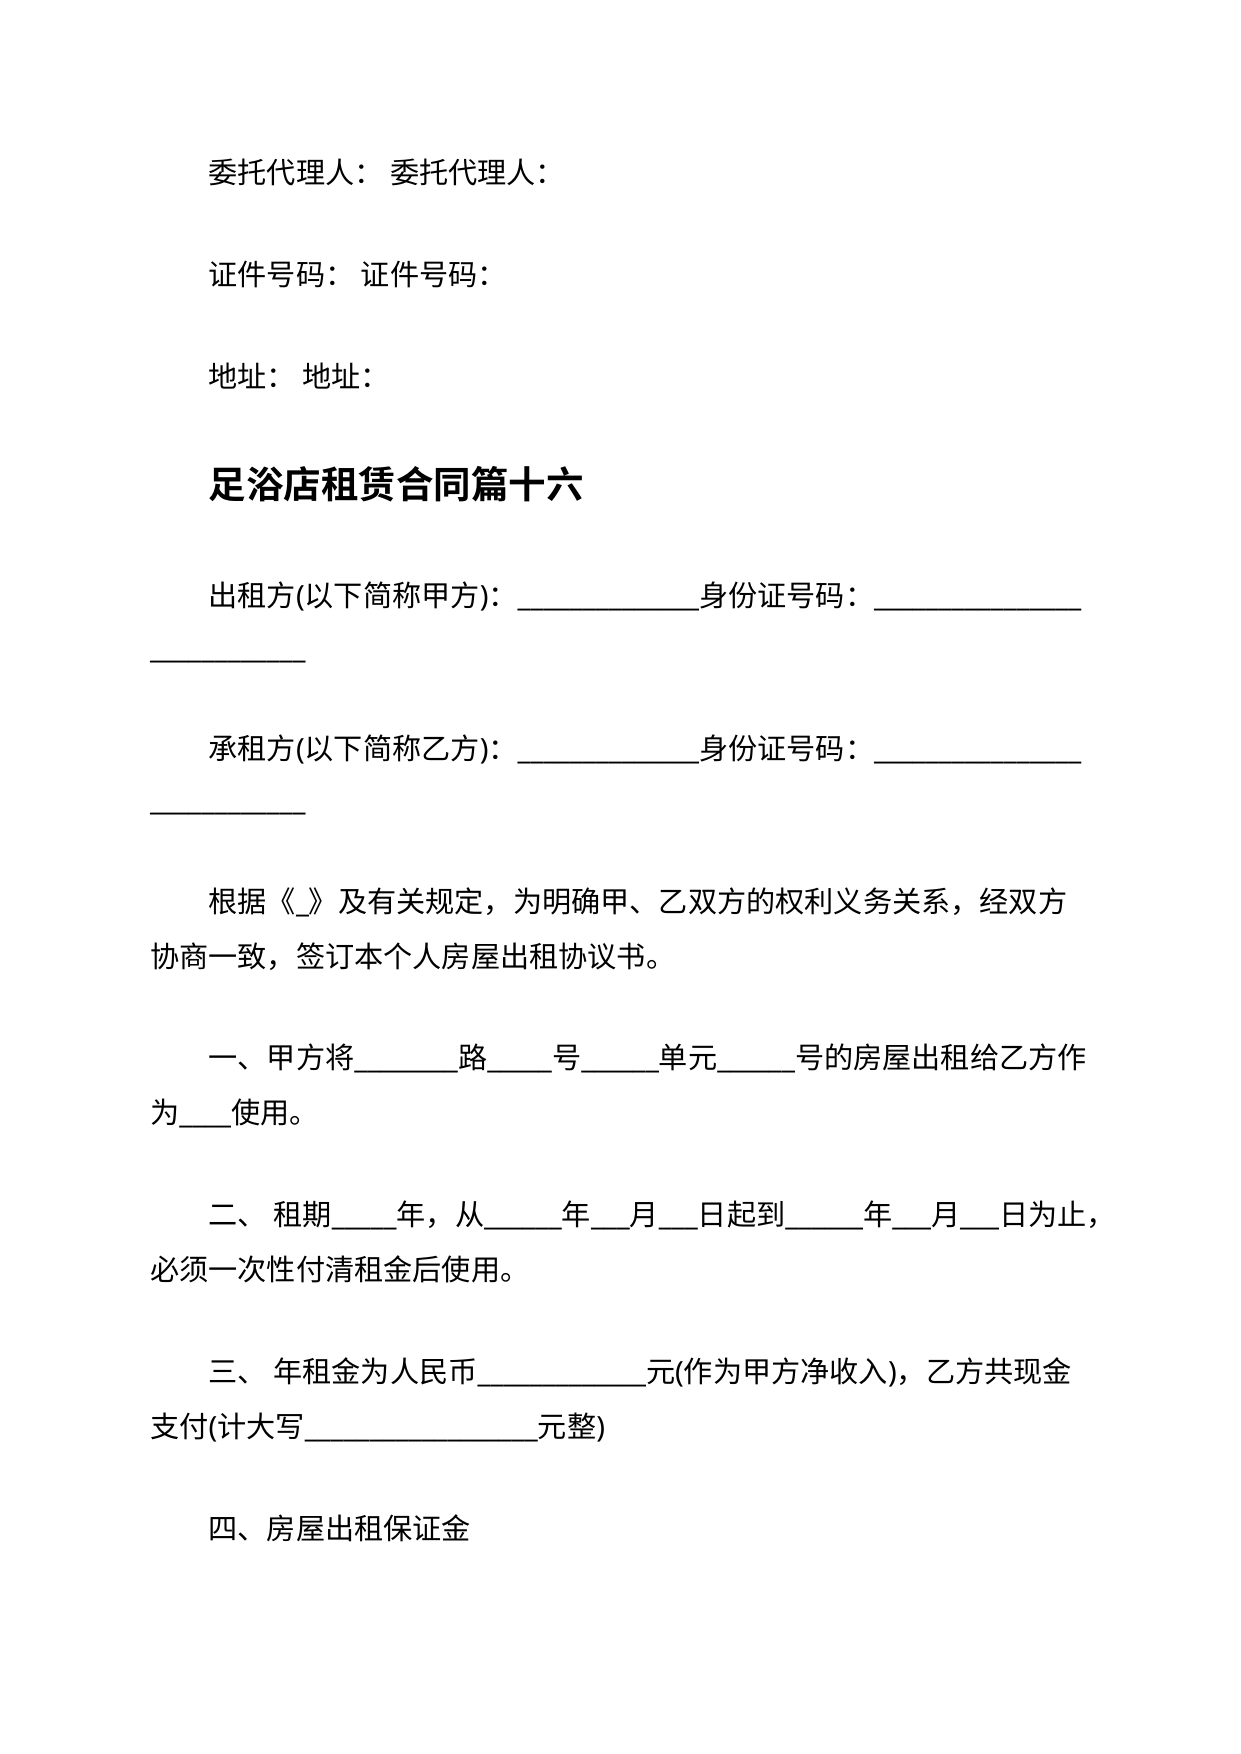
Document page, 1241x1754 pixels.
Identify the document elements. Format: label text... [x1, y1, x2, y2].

text 地址： 地址： [150, 353, 1090, 396]
text 证件号码： 证件号码： [150, 252, 1090, 294]
text 三、 年租金为人民币_____________元(作为甲方净收入)，乙方共现金支付(计大写__________________元整) [150, 1349, 1090, 1446]
text 委托代理人： 委托代理人： [150, 150, 1090, 192]
text 四、房屋出租保证金 [150, 1506, 1090, 1548]
text 根据《_》及有关规定，为明确甲、乙双方的权利义务关系，经双方协商一致，签订本个人房屋出租协议书。 [150, 878, 1090, 975]
text 足浴店租赁合同篇十六 [150, 455, 1090, 509]
text 二、 租期_____年，从______年___月___日起到______年___月___日为止，必须一次性付清租金后使用。 [150, 1192, 1090, 1289]
text 承租方(以下简称乙方)：______________身份证号码：____________________________ [150, 725, 1090, 819]
text 出租方(以下简称甲方)：______________身份证号码：____________________________ [150, 573, 1090, 667]
text 一、甲方将________路_____号______单元______号的房屋出租给乙方作为____使用。 [150, 1035, 1090, 1132]
